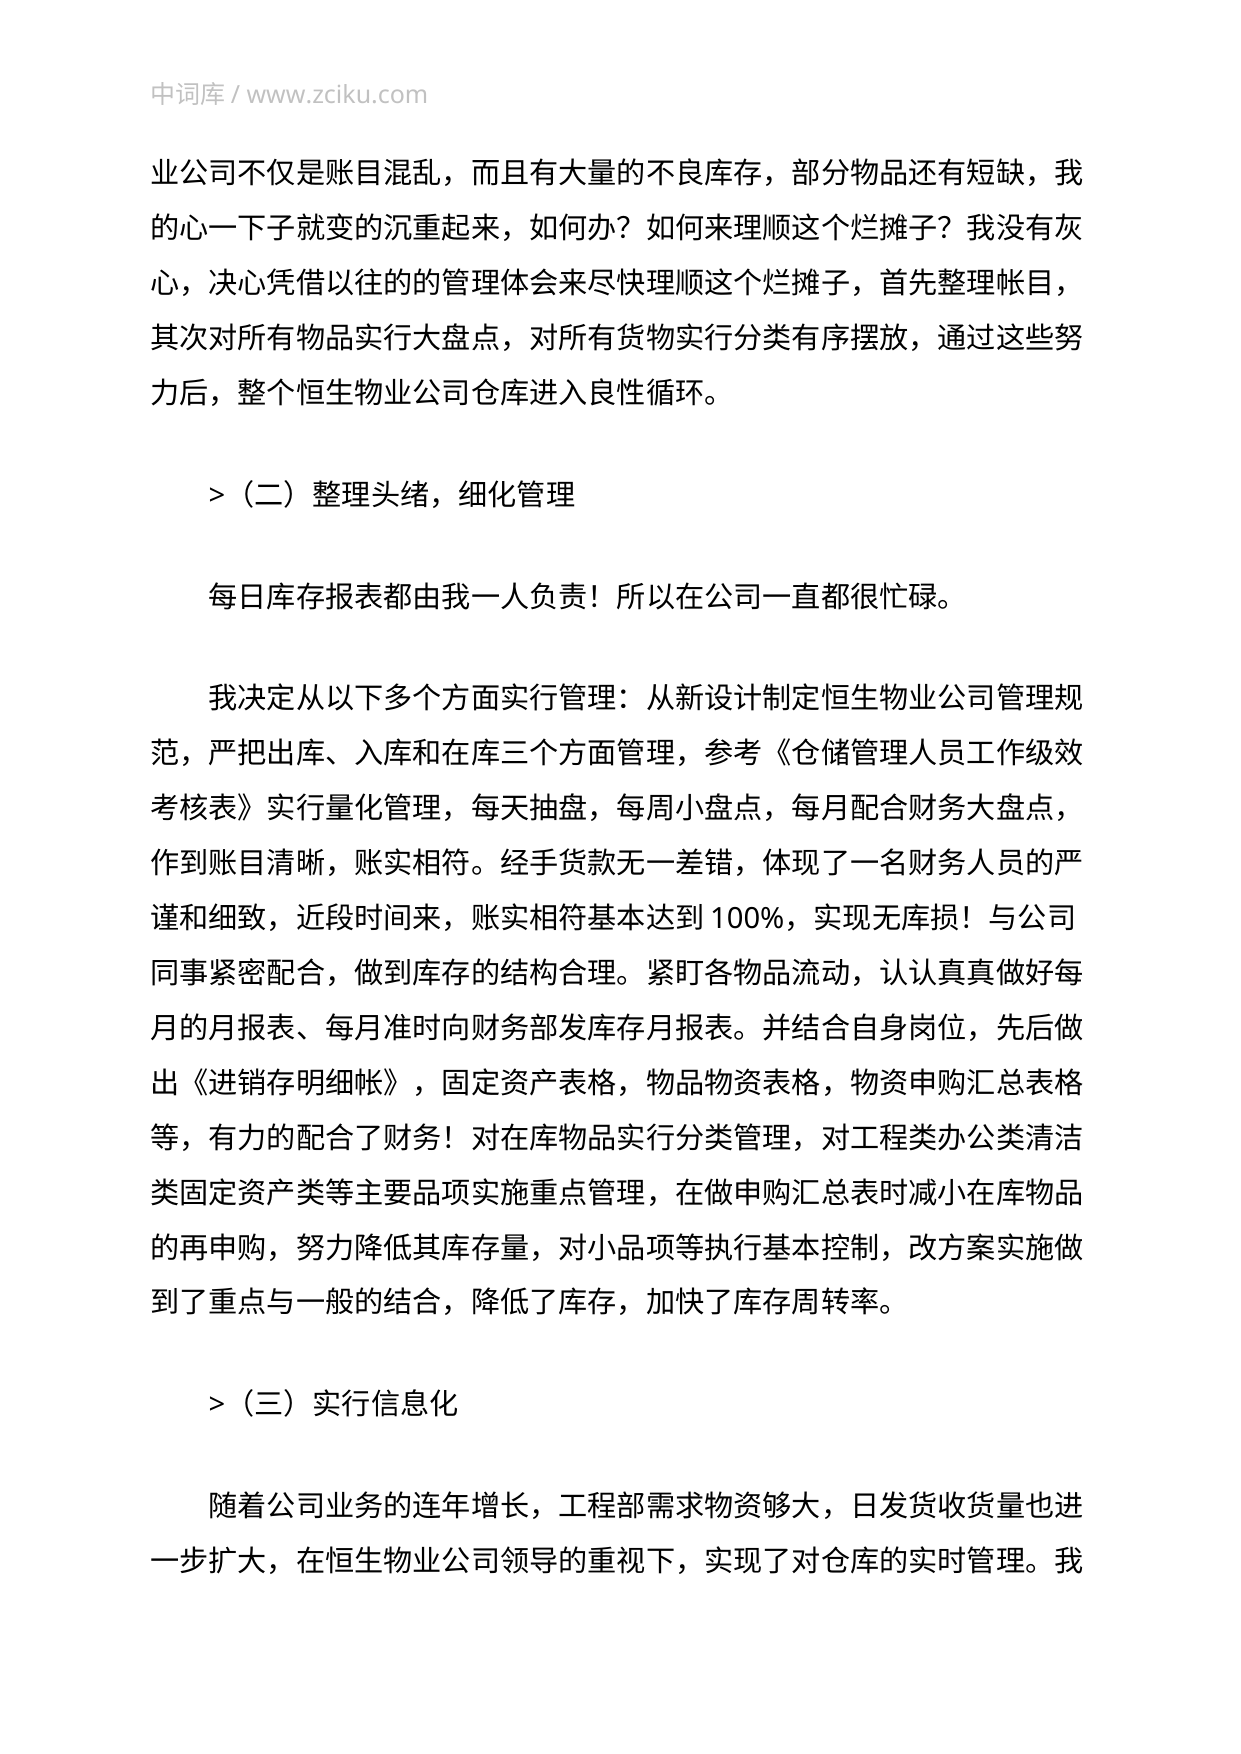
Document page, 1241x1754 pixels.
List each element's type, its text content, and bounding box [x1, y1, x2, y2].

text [150, 150, 1090, 412]
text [150, 1483, 1090, 1580]
text 我决定从以下多个方面实行管理：从新设计制定恒生物业公司管理规范，严把出库、入库和在库三个方面管理，参考《仓储管理人员工作级效考核表》实行量化管理，每天抽盘，每周小盘点，每月配合财务大盘点，作到账目清晰，账实相符。经手货款无一差错，体现了一名财务人员的严谨和细致，近段时间来，账实相符基本达到100%，实现无库损！与公司同事紧密配合，做到库存的结构合理。紧盯各物品流动，认认真真做好每月的月报表、每月准时向财务部发库存月报表。并结合自身岗位，先后做出《进销存明细帐》，固定资产表格，物品物资表格，物资申购汇总表格等，有力的配合了财务！对在库物品实行分类管理，对工程类办公类清洁类固定资产类等主要品项实施重点管理，在做申购汇总表时减小在库物品的再申购，努力降低其库存量，对小品项等执行基本控制，改方案实施做到了重点与一般的结合，降低了库存，加快了库存周转率。 [150, 675, 1090, 1321]
text >（三）实行信息化 [150, 1381, 1090, 1423]
text 每日库存报表都由我一人负责！所以在公司一直都很忙碌。 [150, 573, 1090, 616]
text >（二）整理头绪，细化管理 [150, 471, 1090, 514]
